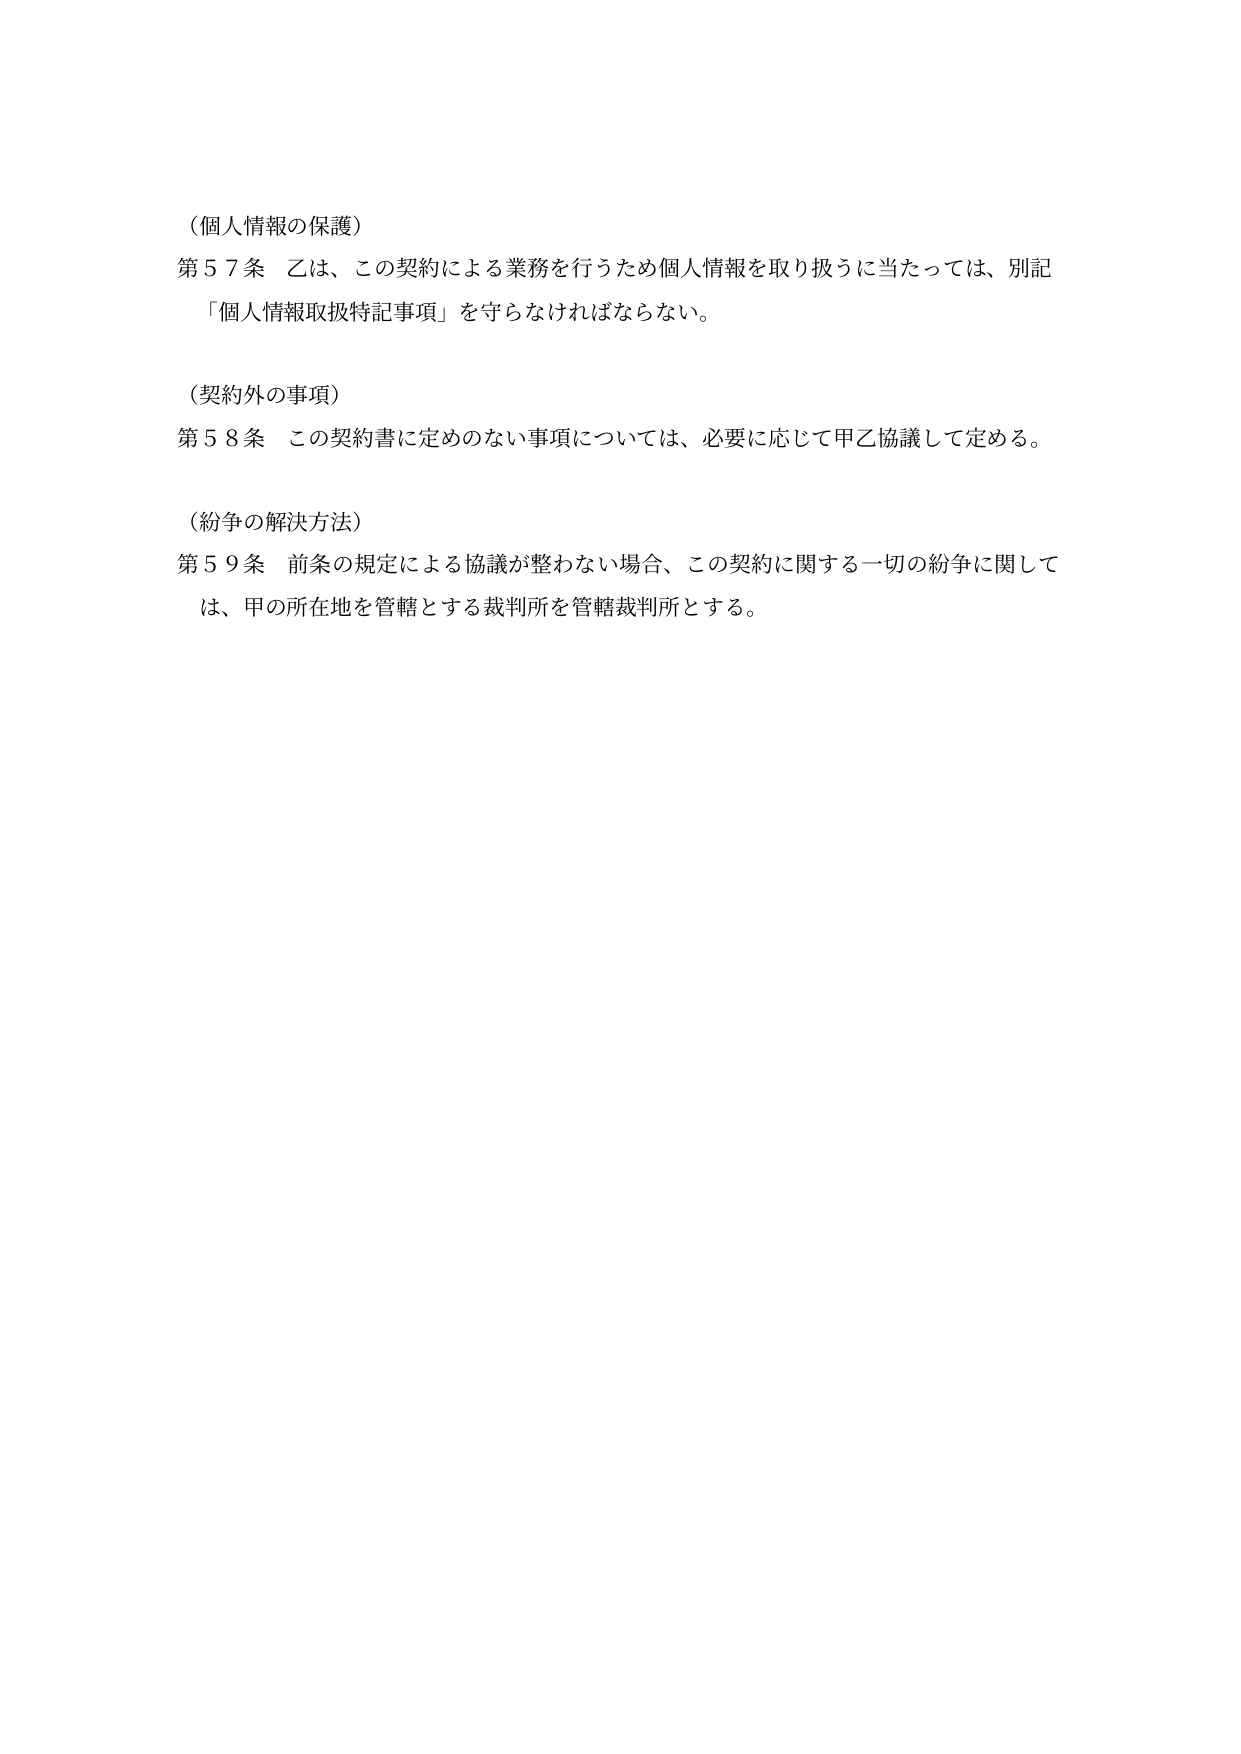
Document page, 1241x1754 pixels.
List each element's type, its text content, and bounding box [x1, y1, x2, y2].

text 第５７条 乙は、この契約による業務を行うため個人情報を取り扱うに当たっては、別記「個人情報取扱特記事項」を守らなければならない。 [177, 248, 1063, 329]
text 第５８条 この契約書に定めのない事項については、必要に応じて甲乙協議して定める。 [177, 418, 1063, 455]
text （契約外の事項） [177, 376, 1063, 413]
text （個人情報の保護） [177, 206, 1063, 244]
text （紛争の解決方法） [177, 502, 1063, 539]
text 第５９条 前条の規定による協議が整わない場合、この契約に関する一切の紛争に関しては、甲の所在地を管轄とする裁判所を管轄裁判所とする。 [177, 544, 1063, 625]
